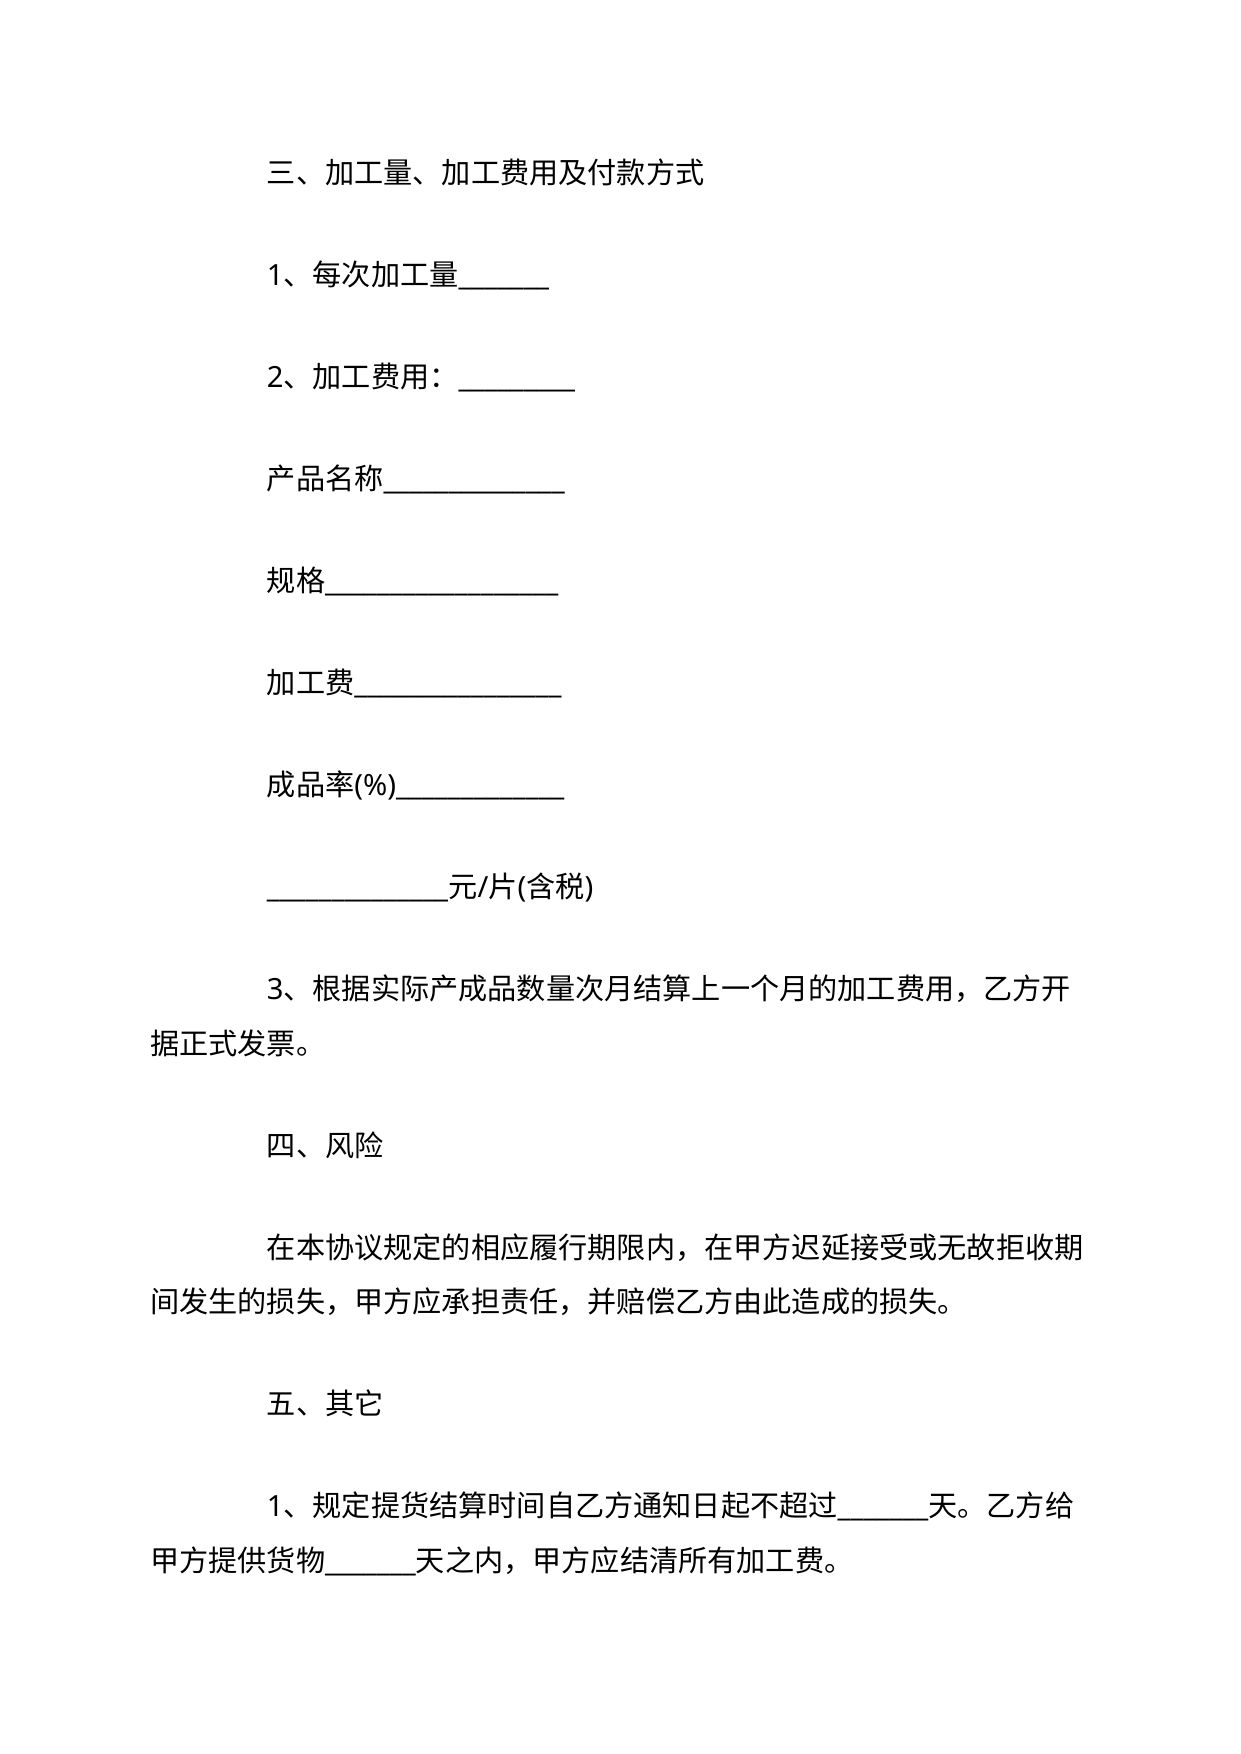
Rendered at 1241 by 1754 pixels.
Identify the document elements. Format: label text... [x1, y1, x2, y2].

text ______________元/片(含税) [150, 864, 1090, 906]
text 在本协议规定的相应履行期限内，在甲方迟延接受或无故拒收期间发生的损失，甲方应承担责任，并赔偿乙方由此造成的损失。 [150, 1224, 1090, 1321]
text 五、其它 [150, 1381, 1090, 1423]
text 规格__________________ [150, 558, 1090, 600]
text 加工费________________ [150, 660, 1090, 702]
text 产品名称______________ [150, 456, 1090, 498]
text 2、加工费用：_________ [150, 354, 1090, 396]
text 3、根据实际产成品数量次月结算上一个月的加工费用，乙方开据正式发票。 [150, 966, 1090, 1063]
text 四、风险 [150, 1122, 1090, 1165]
text 三、加工量、加工费用及付款方式 [150, 150, 1090, 192]
text 1、规定提货结算时间自乙方通知日起不超过_______天。乙方给甲方提供货物_______天之内，甲方应结清所有加工费。 [150, 1483, 1090, 1580]
text 1、每次加工量_______ [150, 252, 1090, 294]
text 成品率(%)_____________ [150, 762, 1090, 804]
